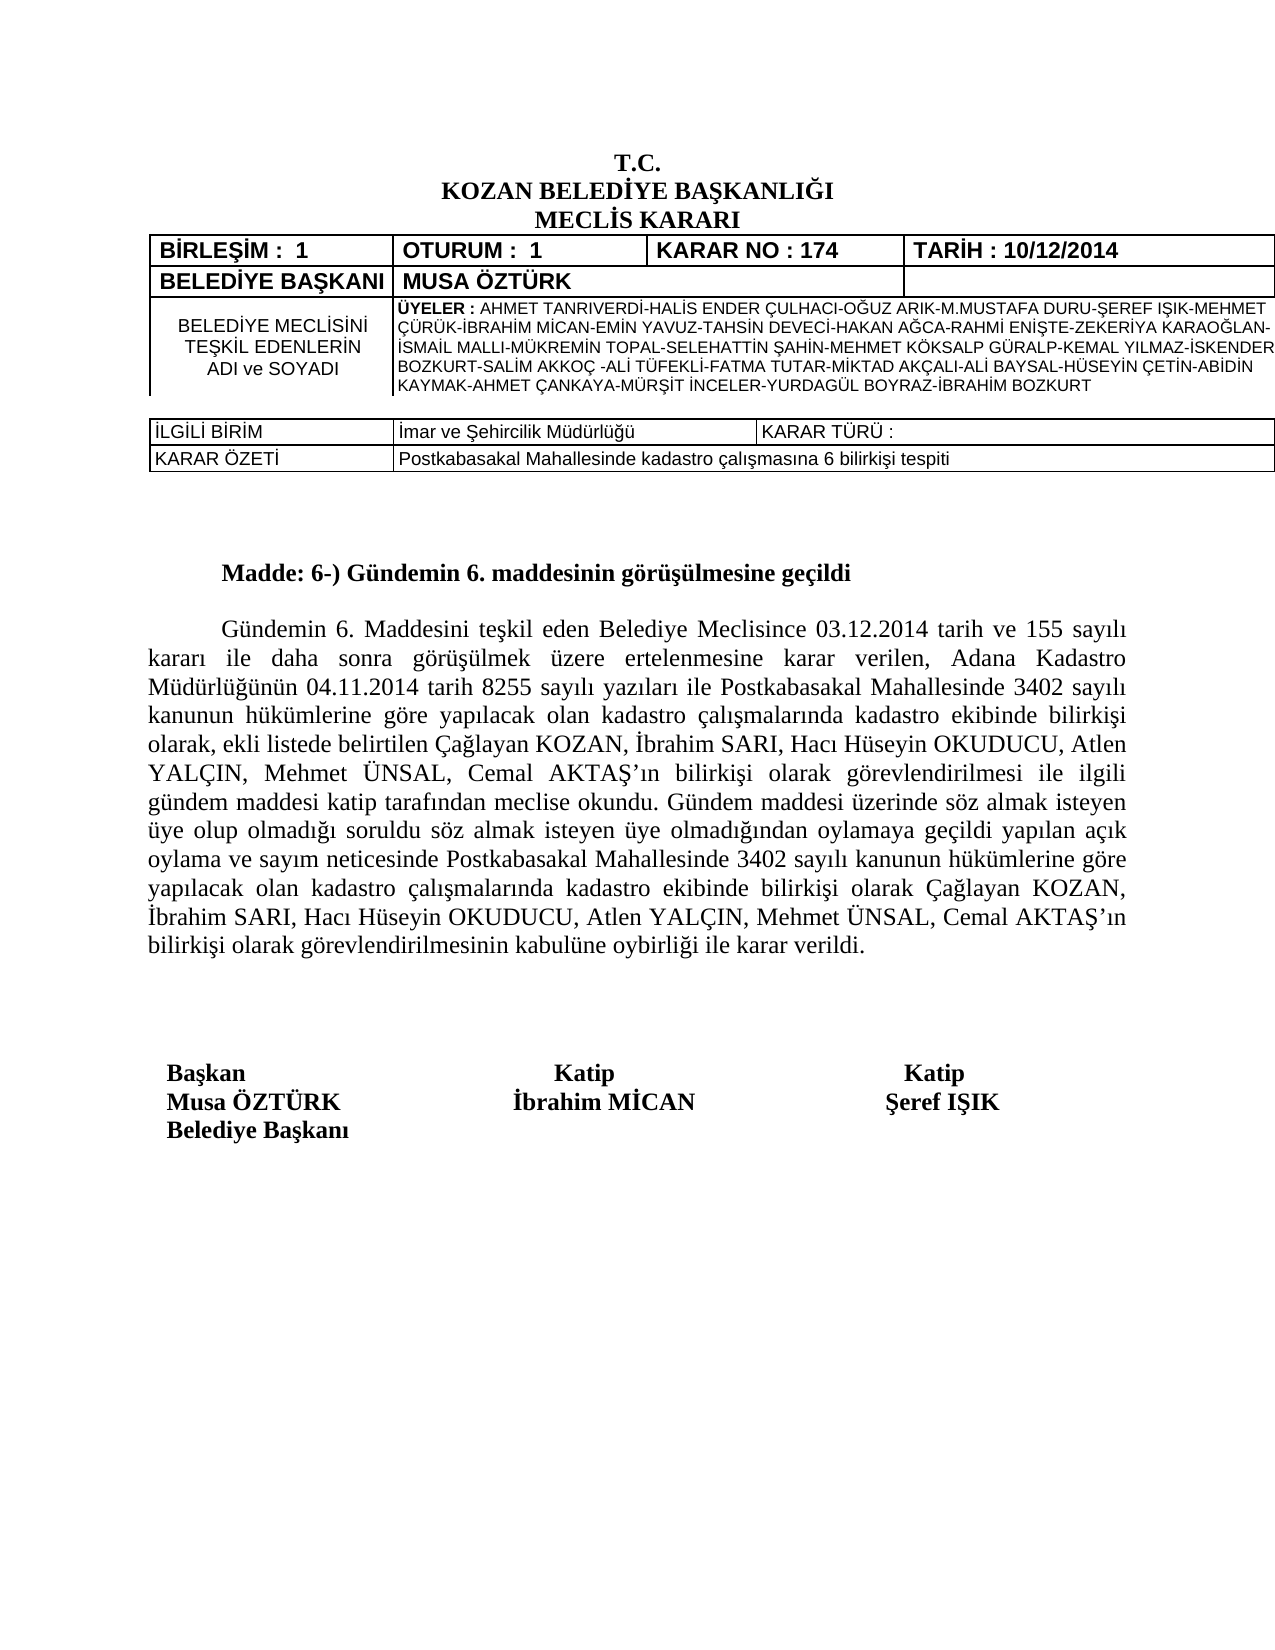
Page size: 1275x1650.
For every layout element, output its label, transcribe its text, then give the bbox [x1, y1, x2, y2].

text Başkan Katip Katip [148, 1058, 1127, 1087]
table_cell [905, 267, 1274, 296]
text Madde: 6-) Gündemin 6. maddesinin görüşülmesine geçildi [148, 558, 1127, 586]
table_cell KARAR ÖZETİ [151, 446, 393, 471]
table_header BİRLEŞİM : 1 [151, 236, 392, 265]
table_header OTURUM : 1 [394, 236, 646, 265]
text Belediye Başkanı [148, 1116, 1127, 1144]
table_header KARAR NO : 174 [648, 236, 903, 265]
table_cell BELEDİYE MECLİSİNİ TEŞKİL EDENLERİN ADI ve SOYADI [151, 298, 392, 396]
table_header İmar ve Şehircilik Müdürlüğü [394, 420, 756, 444]
table_cell MUSA ÖZTÜRK [394, 267, 903, 296]
text Musa ÖZTÜRK İbrahim MİCAN Şeref IŞIK [148, 1087, 1127, 1116]
table_cell Postkabasakal Mahallesinde kadastro çalışmasına 6 bilirkişi tespiti [394, 446, 1274, 471]
text T.C. [148, 148, 1127, 176]
table_header İLGİLİ BİRİM [151, 420, 393, 444]
table_cell ÜYELER : AHMET TANRIVERDİ-HALİS ENDER ÇULHACI-OĞUZ ARIK-M.MUSTAFA DURU-ŞEREF IŞIK-MEHMET ÇÜRÜK-İBRAHİM MİCAN-EMİN YAVUZ-TAHSİN DEVECİ-HAKAN AĞCA-RAHMİ ENİŞTE-ZEKERİYA KARAOĞLAN-İSMAİL MALLI-MÜKREMİN TOPAL-SELEHATTİN ŞAHİN-MEHMET KÖKSALP GÜRALP-KEMAL YILMAZ-İSKENDER BOZKURT-SALİM AKKOÇ -ALİ TÜFEKLİ-FATMA TUTAR-MİKTAD AKÇALI-ALİ BAYSAL-HÜSEYİN ÇETİN-ABİDİN KAYMAK-AHMET ÇANKAYA-MÜRŞİT İNCELER-YURDAGÜL BOYRAZ-İBRAHİM BOZKURT [394, 298, 1275, 396]
text Gündemin 6. Maddesini teşkil eden Belediye Meclisince 03.12.2014 tarih ve 155 sayılı kararı ile daha sonra görüşülmek üzere ertelenmesine karar verilen, Adana Kadastro Müdürlüğünün 04.11.2014 tarih 8255 sayılı yazıları ile Postkabasakal Mahallesinde 3402 sayılı kanunun hükümlerine göre yapılacak olan kadastro çalışmalarında kadastro ekibinde bilirkişi olarak, ekli listede belirtilen Çağlayan KOZAN, İbrahim SARI, Hacı Hüseyin OKUDUCU, Atlen YALÇIN, Mehmet ÜNSAL, Cemal AKTAŞ’ın bilirkişi olarak görevlendirilmesi ile ilgili gündem maddesi katip tarafından meclise okundu. Gündem maddesi üzerinde söz almak isteyen üye olup olmadığı soruldu söz almak isteyen üye olmadığından oylamaya geçildi yapılan açık oylama ve sayım neticesinde Postkabasakal Mahallesinde 3402 sayılı kanunun hükümlerine göre yapılacak olan kadastro çalışmalarında kadastro ekibinde bilirkişi olarak Çağlayan KOZAN, İbrahim SARI, Hacı Hüseyin OKUDUCU, Atlen YALÇIN, Mehmet ÜNSAL, Cemal AKTAŞ’ın bilirkişi olarak görevlendirilmesinin kabulüne oybirliği ile karar verildi. [148, 614, 1127, 959]
table_cell BELEDİYE BAŞKANI [151, 267, 392, 296]
table_header TARİH : 10/12/2014 [905, 236, 1274, 265]
text KOZAN BELEDİYE BAŞKANLIĞI [148, 176, 1127, 205]
text MECLİS KARARI [148, 205, 1127, 234]
table_header KARAR TÜRÜ : [757, 420, 1274, 444]
